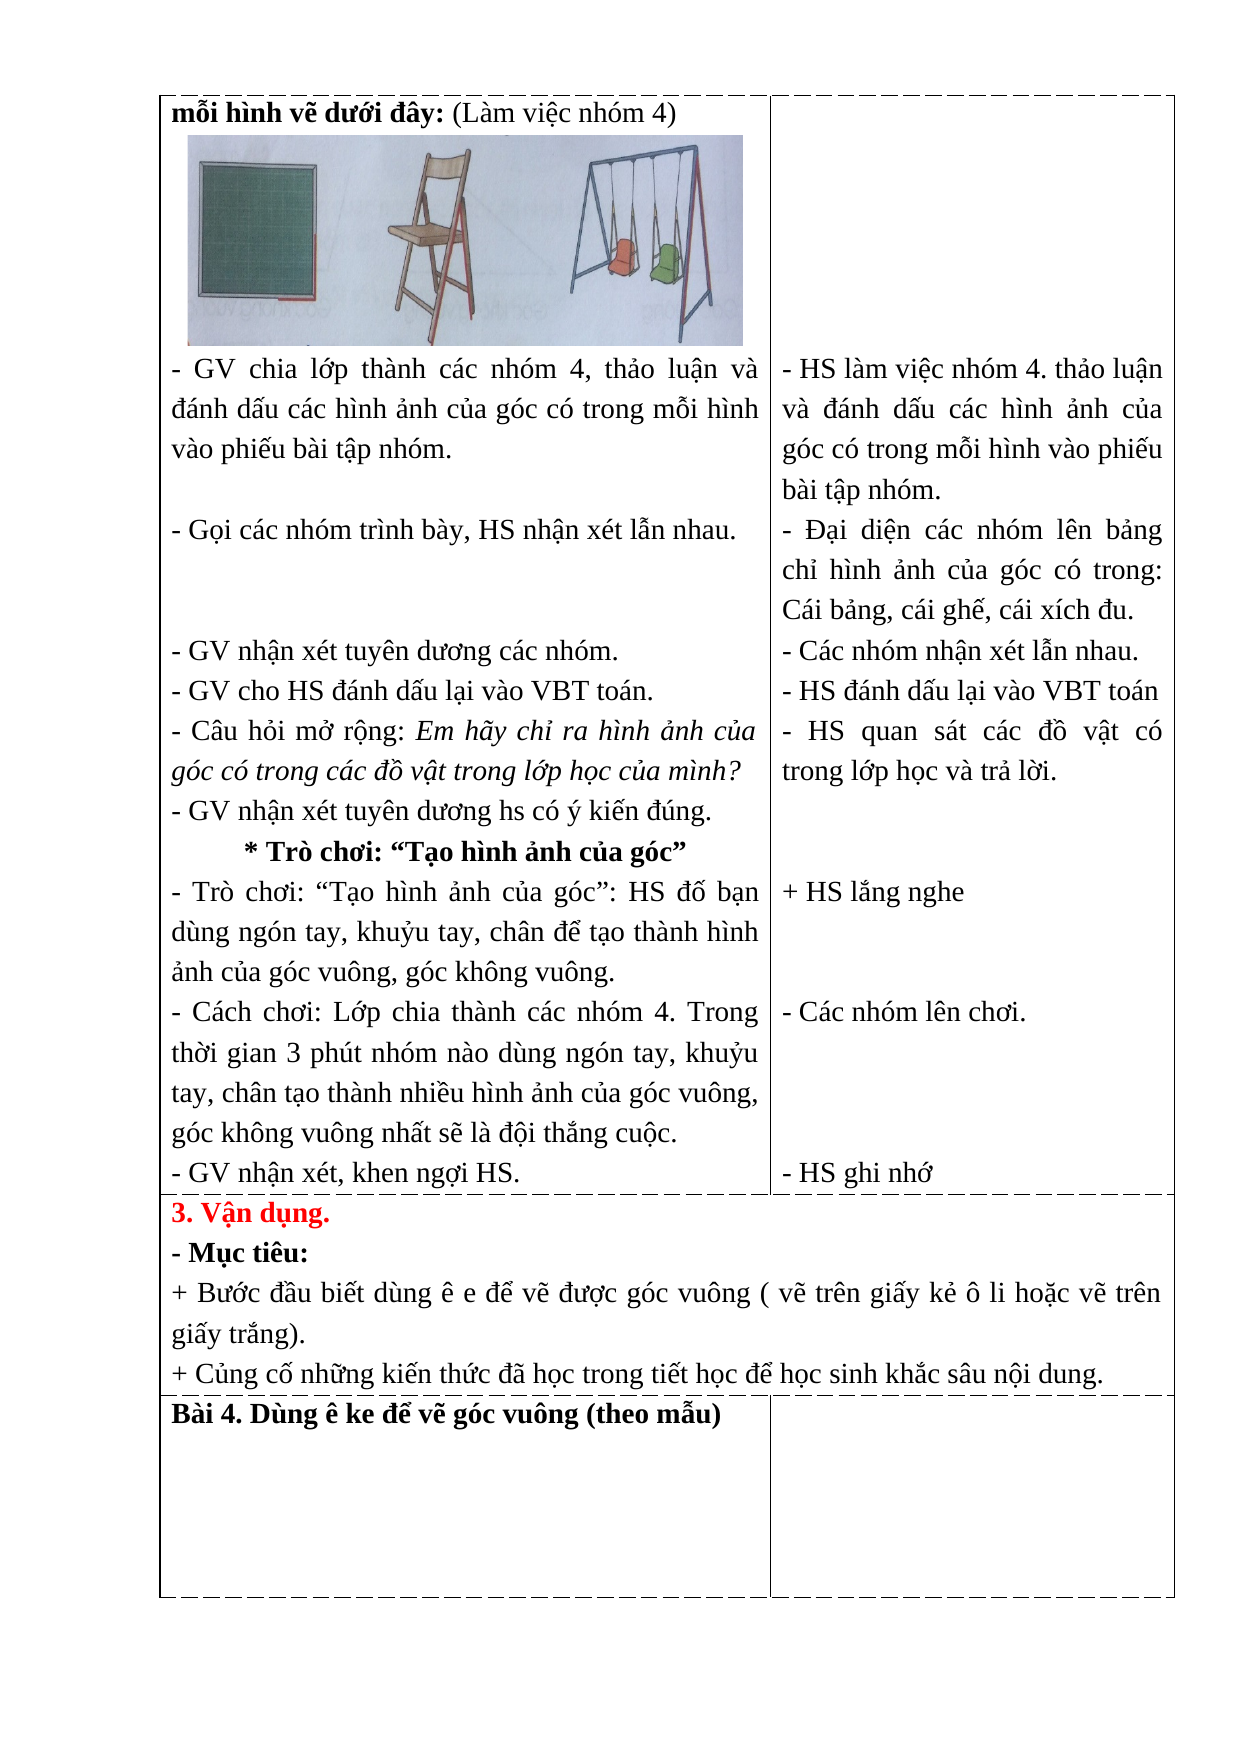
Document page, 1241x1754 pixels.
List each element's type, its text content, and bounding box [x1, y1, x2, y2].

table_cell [771, 95, 1174, 1194]
table_cell 3. Vận dụng. - Mục tiêu: + Bước đầu biết dùng ê e để vẽ được góc vuông ( vẽ trên giấy kẻ ô li hoặc vẽ trên giấy trắng). + Củng cố những kiến thức đã học trong tiết học để học sinh khắc sâu nội dung. [161, 1194, 1174, 1395]
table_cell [771, 1395, 1174, 1597]
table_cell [161, 95, 770, 1194]
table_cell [161, 1395, 770, 1597]
picture [187, 135, 743, 346]
